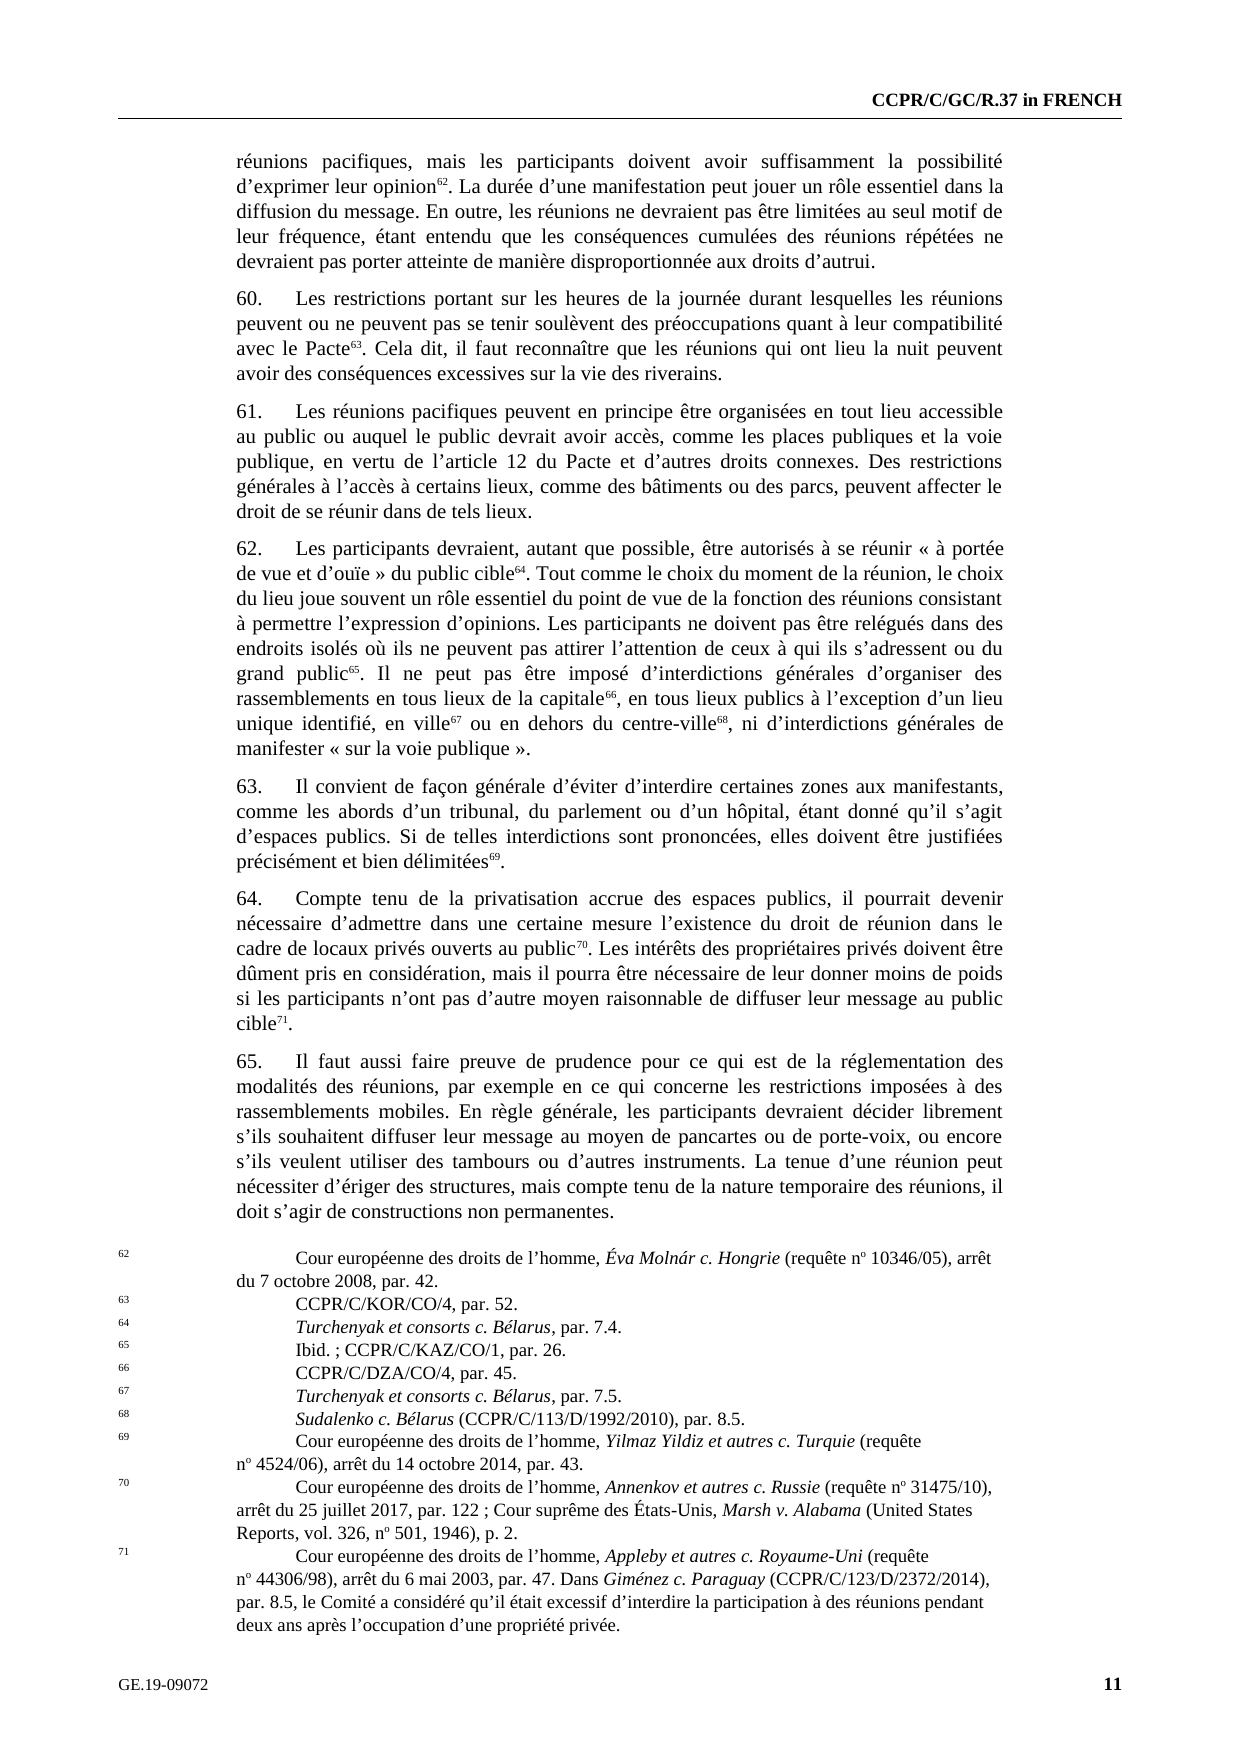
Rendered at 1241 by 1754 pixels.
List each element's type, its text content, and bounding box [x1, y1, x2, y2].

text 63. Il convient de façon générale d’éviter d’interdire certaines zones aux manifestants, comme les abords d’un tribunal, du parlement ou d’un hôpital, étant donné qu’il s’agit d’espaces publics. Si de telles interdictions sont prononcées, elles doivent être justifiées précisément et bien délimitées. [236, 773, 1004, 873]
text 62. Les participants devraient, autant que possible, être autorisés à se réunir « à portée de vue et d’ouïe » du public cible. Tout comme le choix du moment de la réunion, le choix du lieu joue souvent un rôle essentiel du point de vue de la fonction des réunions consistant à permettre l’expression d’opinions. Les participants ne doivent pas être relégués dans des endroits isolés où ils ne peuvent pas attirer l’attention de ceux à qui ils s’adressent ou du grand public. Il ne peut pas être imposé d’interdictions générales d’organiser des rassemblements en tous lieux de la capitale, en tous lieux publics à l’exception d’un lieu unique identifié, en ville ou en dehors du centre-ville, ni d’interdictions générales de manifester « sur la voie publique ». [236, 535, 1004, 760]
text 65. Il faut aussi faire preuve de prudence pour ce qui est de la réglementation des modalités des réunions, par exemple en ce qui concerne les restrictions imposées à des rassemblements mobiles. En règle générale, les participants devraient décider librement s’ils souhaitent diffuser leur message au moyen de pancartes ou de porte-voix, ou encore s’ils veulent utiliser des tambours ou d’autres instruments. La tenue d’une réunion peut nécessiter d’ériger des structures, mais compte tenu de la nature temporaire des réunions, il doit s’agir de constructions non permanentes. [236, 1048, 1004, 1223]
text 60. Les restrictions portant sur les heures de la journée durant lesquelles les réunions peuvent ou ne peuvent pas se tenir soulèvent des préoccupations quant à leur compatibilité avec le Pacte. Cela dit, il faut reconnaître que les réunions qui ont lieu la nuit peuvent avoir des conséquences excessives sur la vie des riverains. [236, 285, 1004, 385]
text 61. Les réunions pacifiques peuvent en principe être organisées en tout lieu accessible au public ou auquel le public devrait avoir accès, comme les places publiques et la voie publique, en vertu de l’article 12 du Pacte et d’autres droits connexes. Des restrictions générales à l’accès à certains lieux, comme des bâtiments ou des parcs, peuvent affecter le droit de se réunir dans de tels lieux. [236, 398, 1004, 523]
text 64. Compte tenu de la privatisation accrue des espaces publics, il pourrait devenir nécessaire d’admettre dans une certaine mesure l’existence du droit de réunion dans le cadre de locaux privés ouverts au public. Les intérêts des propriétaires privés doivent être dûment pris en considération, mais il pourra être nécessaire de leur donner moins de poids si les participants n’ont pas d’autre moyen raisonnable de diffuser leur message au public cible. [236, 885, 1004, 1035]
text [236, 148, 1004, 273]
